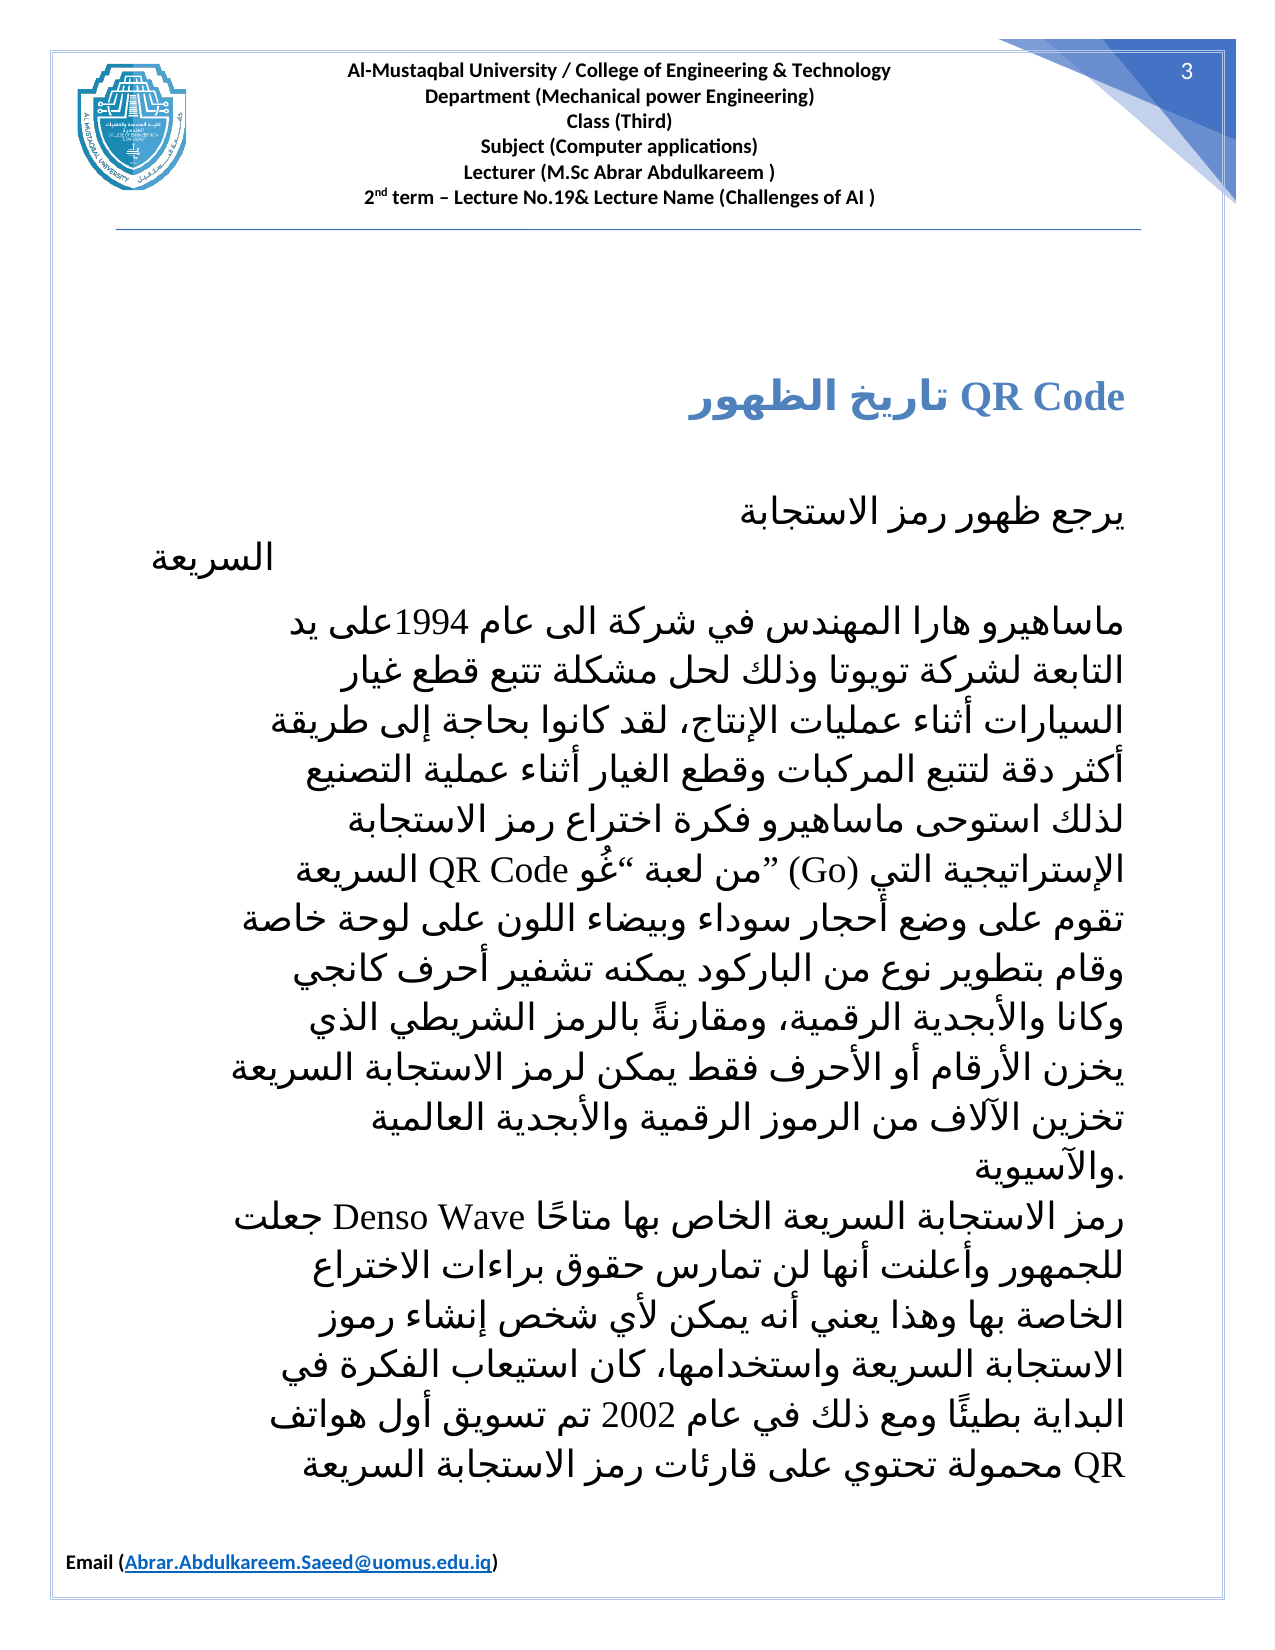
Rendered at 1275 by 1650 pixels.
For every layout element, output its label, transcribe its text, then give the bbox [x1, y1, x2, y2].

picture [997, 51, 1224, 205]
text يرجع ظهور رمز الاستجابة السريعة [150, 489, 1125, 579]
picture [997, 39, 1236, 205]
text ماساهيرو هارا المهندس في شركة الى عام 1994على يد التابعة لشركة تويوتا وذلك لحل مشكلة تتبع قطع غيار السيارات أثناء عمليات الإنتاج، لقد كانوا بحاجة إلى طريقة أكثر دقة لتتبع المركبات وقطع الغيار أثناء عملية التصنيع لذلك استوحى ماساهيرو فكرة اختراع رمز الاستجابة السريعة QR Code من لعبة “غُو” (Go) الإستراتيجية التي تقوم على وضع أحجار سوداء وبيضاء اللون على لوحة خاصة وقام بتطوير نوع من الباركود يمكنه تشفير أحرف كانجي وكانا والأبجدية الرقمية، ومقارنةً بالرمز الشريطي الذي يخزن الأرقام أو الأحرف فقط يمكن لرمز الاستجابة السريعة تخزين الآلاف من الرموز الرقمية والأبجدية العالمية والآسيوية. [225, 599, 1125, 1188]
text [225, 1194, 1125, 1485]
picture [997, 53, 1222, 205]
text تاريخ الظهور QR Code [225, 371, 1125, 419]
picture [76, 63, 186, 189]
